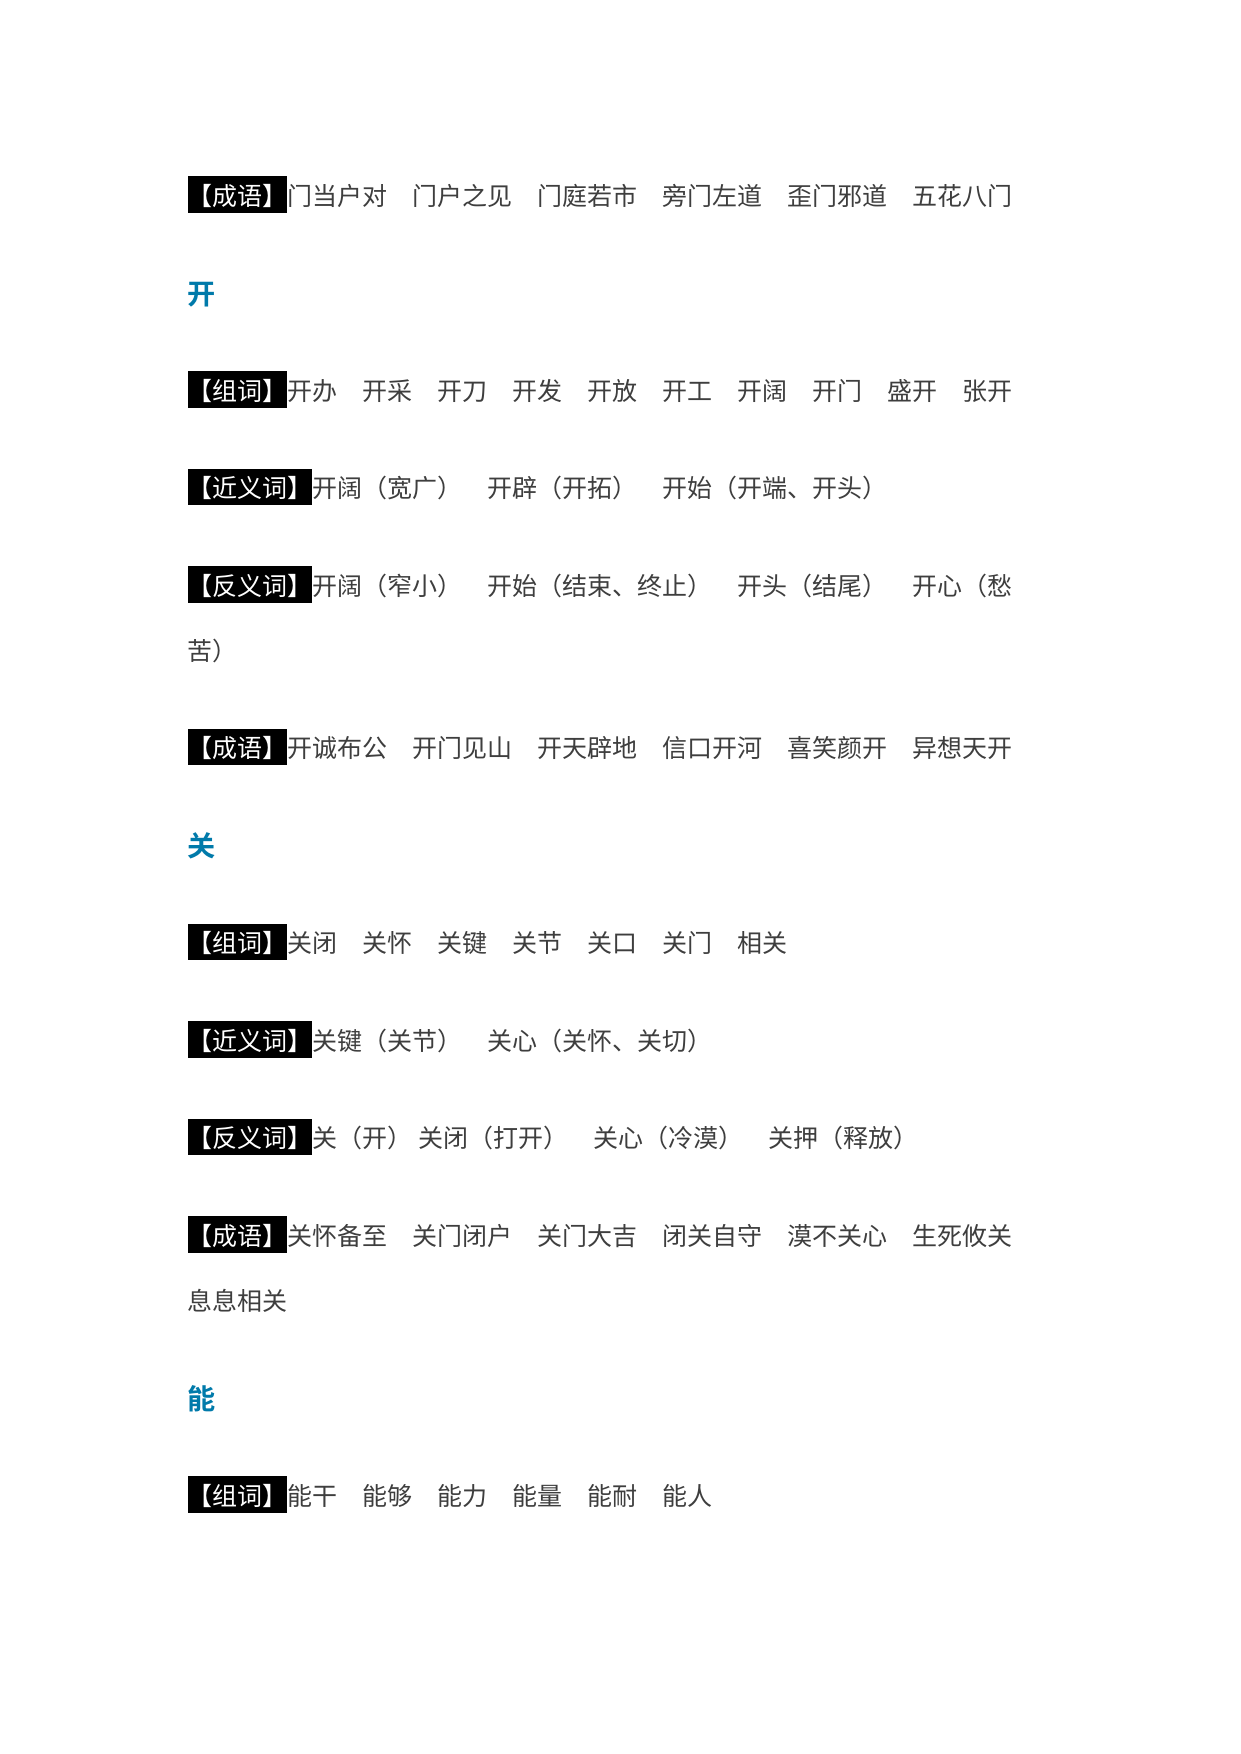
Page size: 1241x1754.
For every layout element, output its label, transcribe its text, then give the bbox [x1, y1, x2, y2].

text 关 [187, 812, 1053, 877]
text 【成语】关怀备至 关门闭户 关门大吉 闭关自守 漠不关心 生死攸关 息息相关 [187, 1202, 1053, 1332]
text 能 [187, 1364, 1053, 1429]
text 【反义词】关（开） 关闭（打开） 关心（冷漠） 关押（释放） [187, 1104, 1053, 1169]
text 【近义词】开阔（宽广） 开辟（开拓） 开始（开端、开头） [187, 454, 1053, 519]
text 【组词】关闭 关怀 关键 关节 关口 关门 相关 [187, 909, 1053, 974]
text 【组词】开办 开采 开刀 开发 开放 开工 开阔 开门 盛开 张开 [187, 357, 1053, 422]
text 开 [187, 259, 1053, 324]
text 【成语】门当户对 门户之见 门庭若市 旁门左道 歪门邪道 五花八门 [187, 162, 1053, 227]
text 【成语】开诚布公 开门见山 开天辟地 信口开河 喜笑颜开 异想天开 [187, 714, 1053, 779]
text 【组词】能干 能够 能力 能量 能耐 能人 [187, 1462, 1053, 1527]
text 【反义词】开阔（窄小） 开始（结束、终止） 开头（结尾） 开心（愁苦） [187, 552, 1053, 682]
text 【近义词】关键（关节） 关心（关怀、关切） [187, 1007, 1053, 1072]
